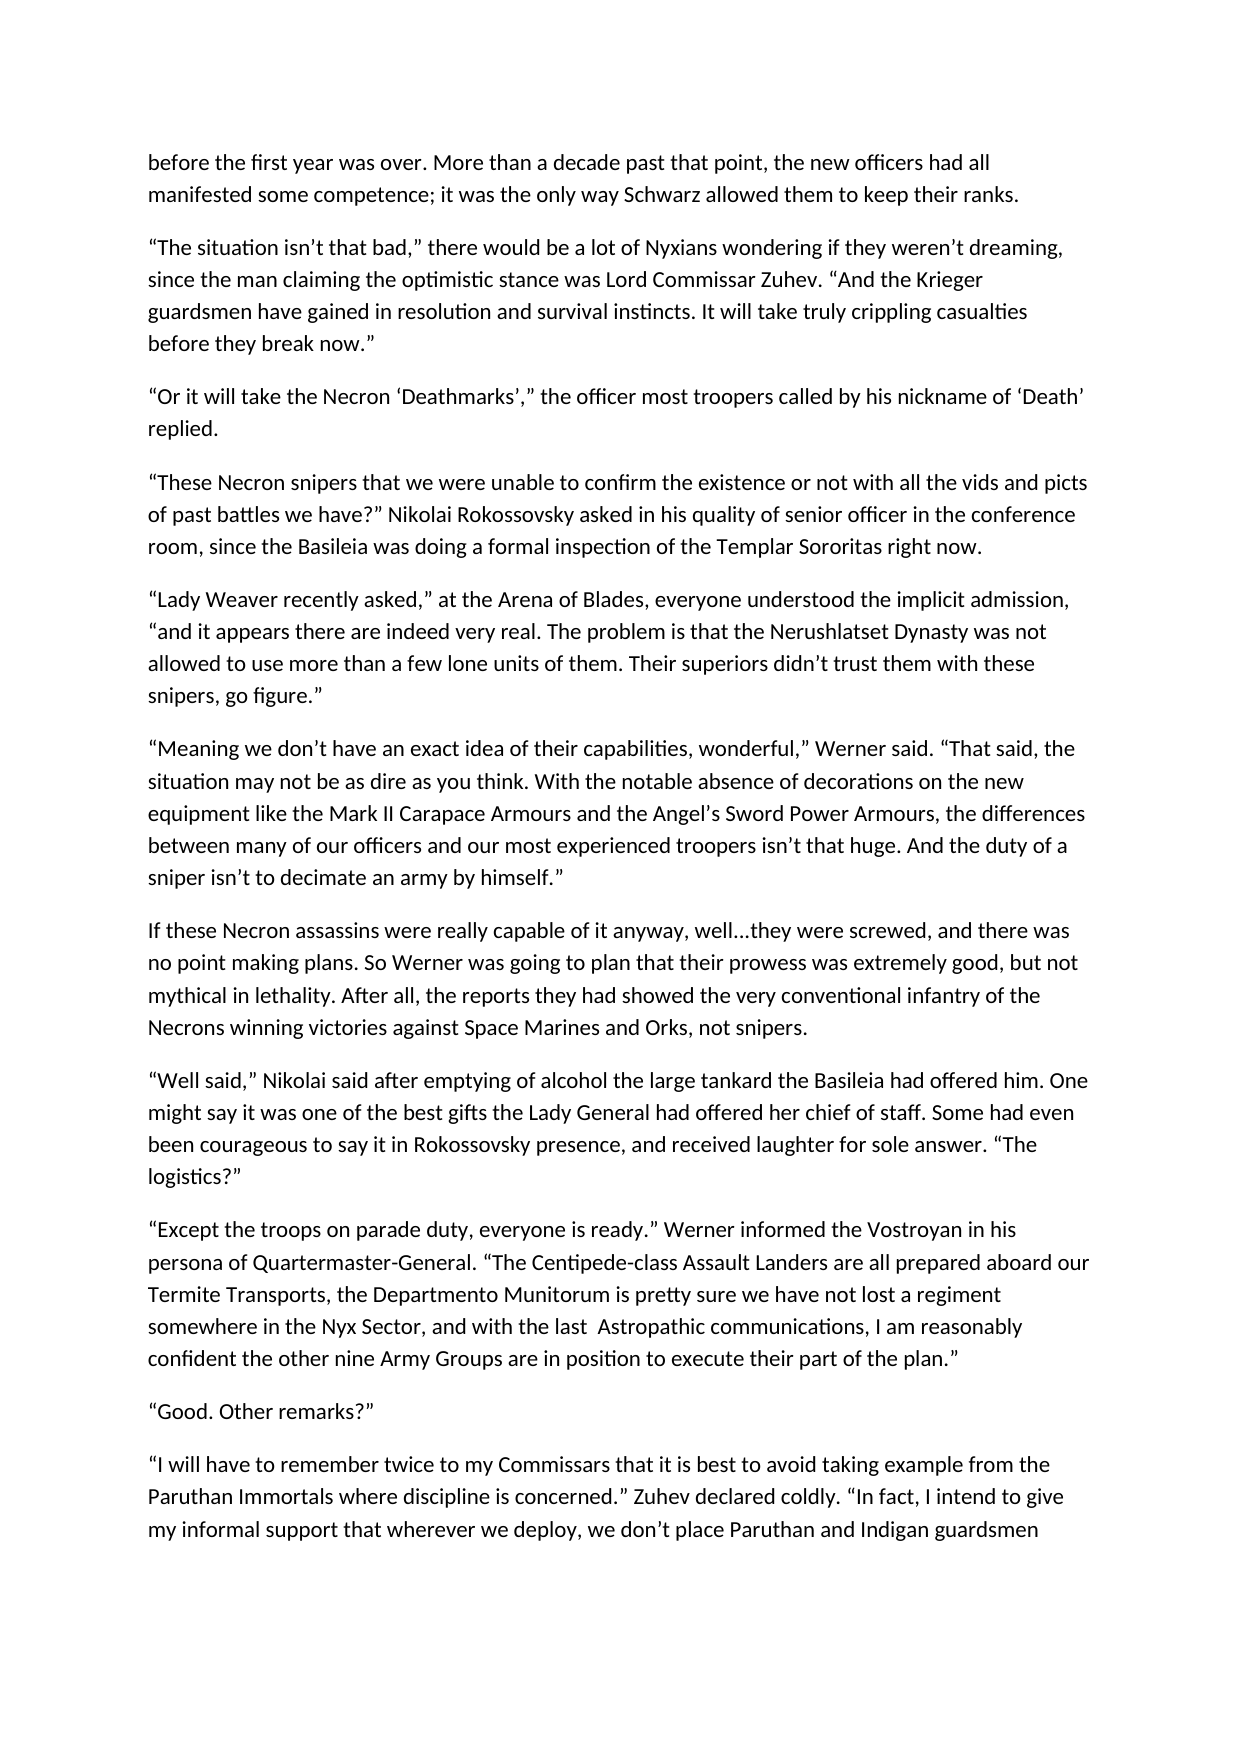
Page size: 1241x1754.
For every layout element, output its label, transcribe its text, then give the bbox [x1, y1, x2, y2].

text “These Necron snipers that we were unable to confirm the existence or not with all the vids and picts of past battles we have?” Nikolai Rokossovsky asked in his quality of senior officer in the conference room, since the Basileia was doing a formal inspection of the Templar Sororitas right now. [148, 468, 1093, 560]
text “The situation isn’t that bad,” there would be a lot of Nyxians wondering if they weren’t dreaming, since the man claiming the optimistic stance was Lord Commissar Zuhev. “And the Krieger guardsmen have gained in resolution and survival instincts. It will take truly crippling casualties before they break now.” [148, 233, 1093, 357]
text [148, 1450, 1093, 1543]
text “Or it will take the Necron ‘Deathmarks’,” the officer most troopers called by his nickname of ‘Death’ replied. [148, 382, 1093, 443]
text “Meaning we don’t have an exact idea of their capabilities, wonderful,” Werner said. “That said, the situation may not be as dire as you think. With the notable absence of decorations on the new equipment like the Mark II Carapace Armours and the Angel’s Sword Power Armours, the differences between many of our officers and our most experienced troopers isn’t that huge. And the duty of a sniper isn’t to decimate an army by himself.” [148, 734, 1093, 891]
text “Lady Weaver recently asked,” at the Arena of Blades, everyone understood the implicit admission, “and it appears there are indeed very real. The problem is that the Nerushlatset Dynasty was not allowed to use more than a few lone units of them. Their superiors didn’t trust them with these snipers, go figure.” [148, 585, 1093, 709]
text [148, 148, 1093, 208]
text “Good. Other remarks?” [148, 1397, 1093, 1425]
text If these Necron assassins were really capable of it anyway, well...they were screwed, and there was no point making plans. So Werner was going to plan that their prowess was extremely good, but not mythical in lethality. After all, the reports they had showed the very conventional infantry of the Necrons winning victories against Space Marines and Orks, not snipers. [148, 916, 1093, 1041]
text “Well said,” Nikolai said after emptying of alcohol the large tankard the Basileia had offered him. One might say it was one of the best gifts the Lady General had offered her chief of staff. Some had even been courageous to say it in Rokossovsky presence, and received laughter for sole answer. “The logistics?” [148, 1066, 1093, 1191]
text “Except the troops on parade duty, everyone is ready.” Werner informed the Vostroyan in his persona of Quartermaster-General. “The Centipede-class Assault Landers are all prepared aboard our Termite Transports, the Departmento Munitorum is pretty sure we have not lost a regiment somewhere in the Nyx Sector, and with the last Astropathic communications, I am reasonably confident the other nine Army Groups are in position to execute their part of the plan.” [148, 1216, 1093, 1372]
